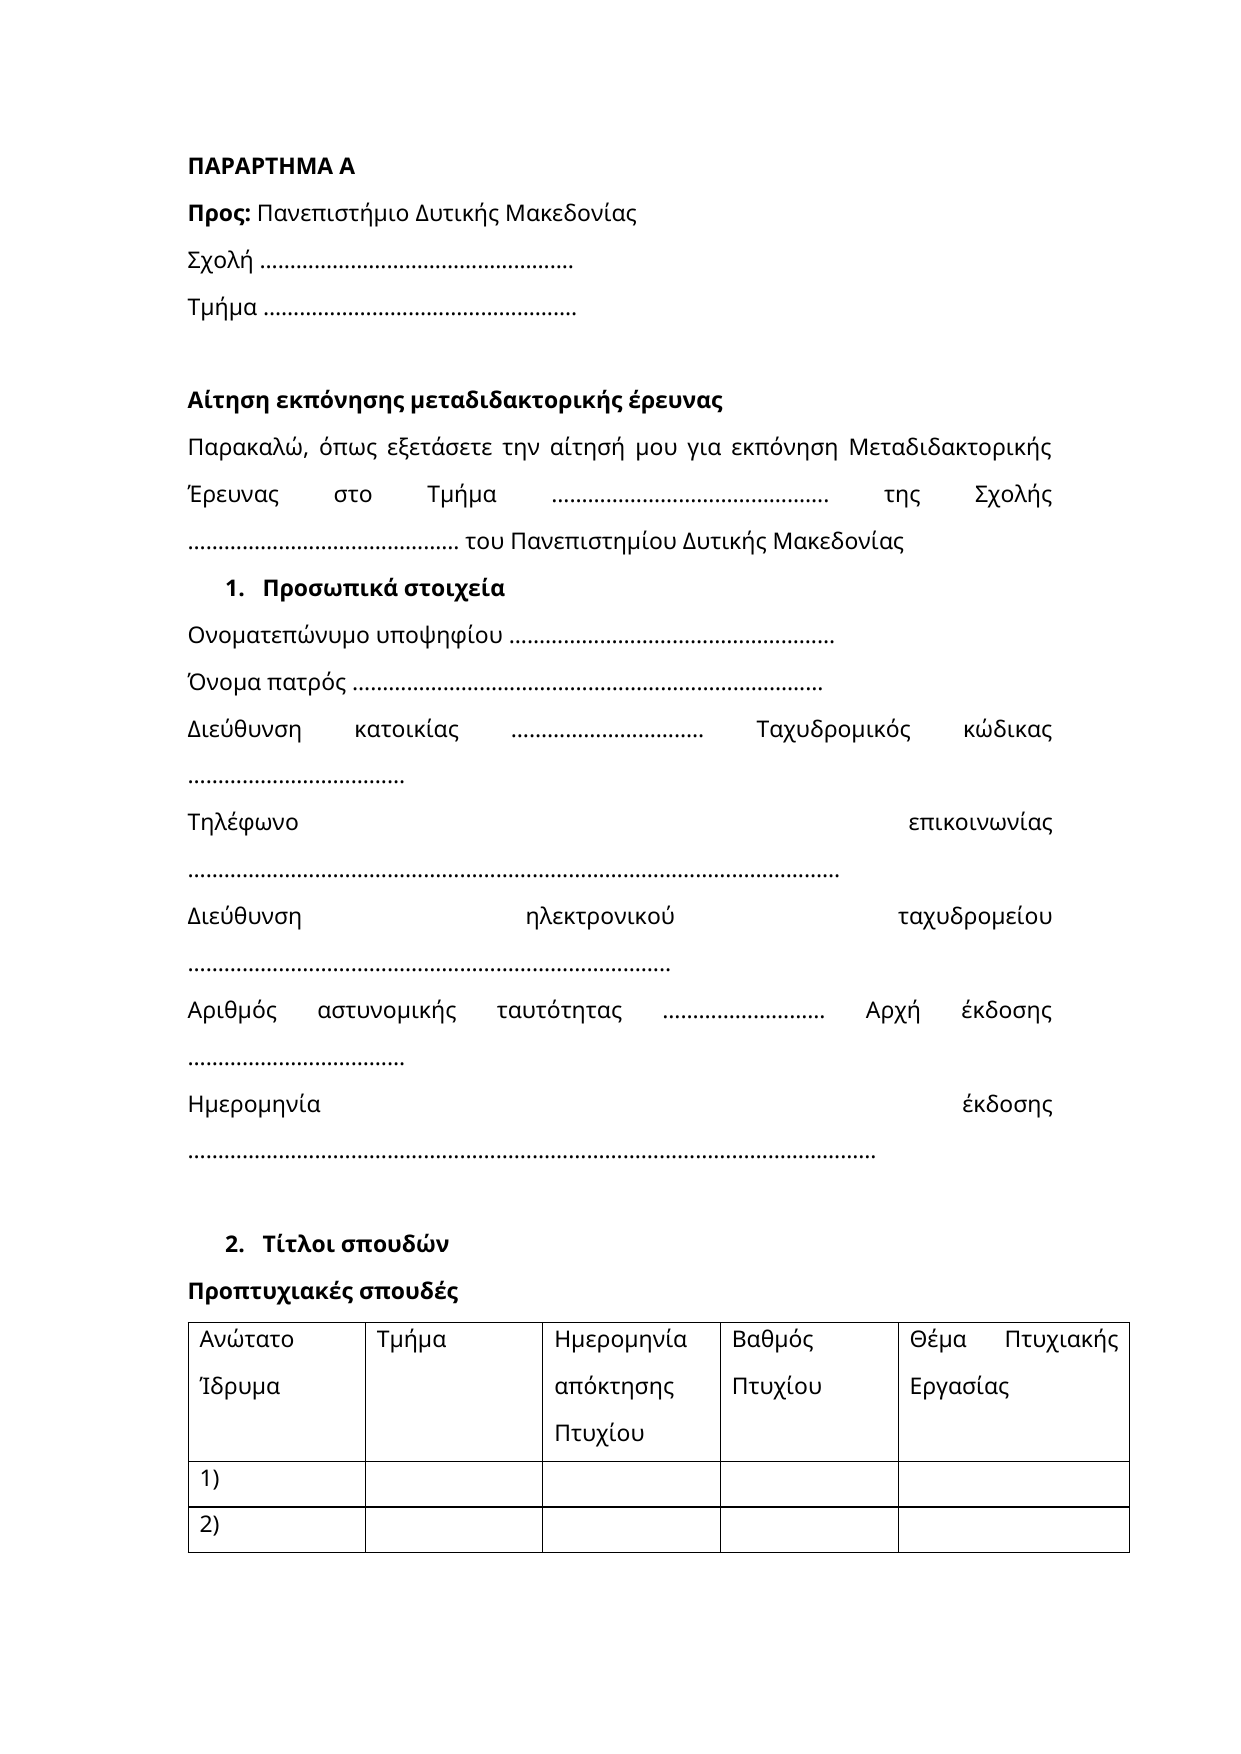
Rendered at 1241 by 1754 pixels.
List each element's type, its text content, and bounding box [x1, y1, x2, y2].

text Αριθμός αστυνομικής ταυτότητας ……………………… Αρχή έκδοσης ……………………………… [187, 994, 1053, 1072]
text Ονοματεπώνυμο υποψηφίου ……………………………………………… [187, 619, 1053, 650]
text Ημερομηνία έκδοσης …………………………………………………………………………………………………… [187, 1087, 1053, 1166]
text Όνομα πατρός …………………………………………………………………… [187, 666, 1053, 697]
table_header Ημερομηνία απόκτησης Πτυχίου [543, 1323, 720, 1461]
table_cell [899, 1508, 1129, 1552]
text Τμήμα ……………………………………………. [187, 291, 1053, 322]
text Προπτυχιακές σπουδές [187, 1275, 1053, 1306]
text Παρακαλώ, όπως εξετάσετε την αίτησή μου για εκπόνηση Μεταδιδακτορικής Έρευνας στο Τμήμα ………………………………………. της Σχολής ……………………………………… του Πανεπιστημίου Δυτικής Μακεδονίας [187, 431, 1053, 556]
table_cell [721, 1462, 898, 1506]
table_cell [899, 1462, 1129, 1506]
table_header Βαθμός Πτυχίου [721, 1323, 898, 1461]
text Διεύθυνση κατοικίας ………………………….. Ταχυδρομικός κώδικας ……………………………… [187, 712, 1053, 791]
text Σχολή ……………………………………………. [187, 244, 1053, 275]
table_cell [543, 1462, 720, 1506]
text Τηλέφωνο επικοινωνίας ……………………………………………………………………………………………… [187, 806, 1053, 884]
table_cell [721, 1508, 898, 1552]
text ΠΑΡΑΡΤΗΜΑ Α [187, 150, 1053, 181]
table_cell [366, 1508, 542, 1552]
table_header Θέμα Πτυχιακής Εργασίας [899, 1323, 1129, 1461]
list Τίτλοι σπουδών [225, 1228, 1053, 1259]
table_header Ανώτατο Ίδρυμα [189, 1323, 365, 1461]
table_cell [366, 1462, 542, 1506]
table_header Τμήμα [366, 1323, 542, 1461]
text Προς: Πανεπιστήμιο Δυτικής Μακεδονίας [187, 197, 1053, 228]
table_cell 1) [189, 1462, 365, 1506]
text Αίτηση εκπόνησης μεταδιδακτορικής έρευνας [187, 384, 1053, 416]
table_cell 2) [189, 1508, 365, 1552]
text Διεύθυνση ηλεκτρονικού ταχυδρομείου …………………………………………………………………….. [187, 900, 1053, 978]
table_cell [543, 1508, 720, 1552]
list Προσωπικά στοιχεία [225, 572, 1053, 603]
